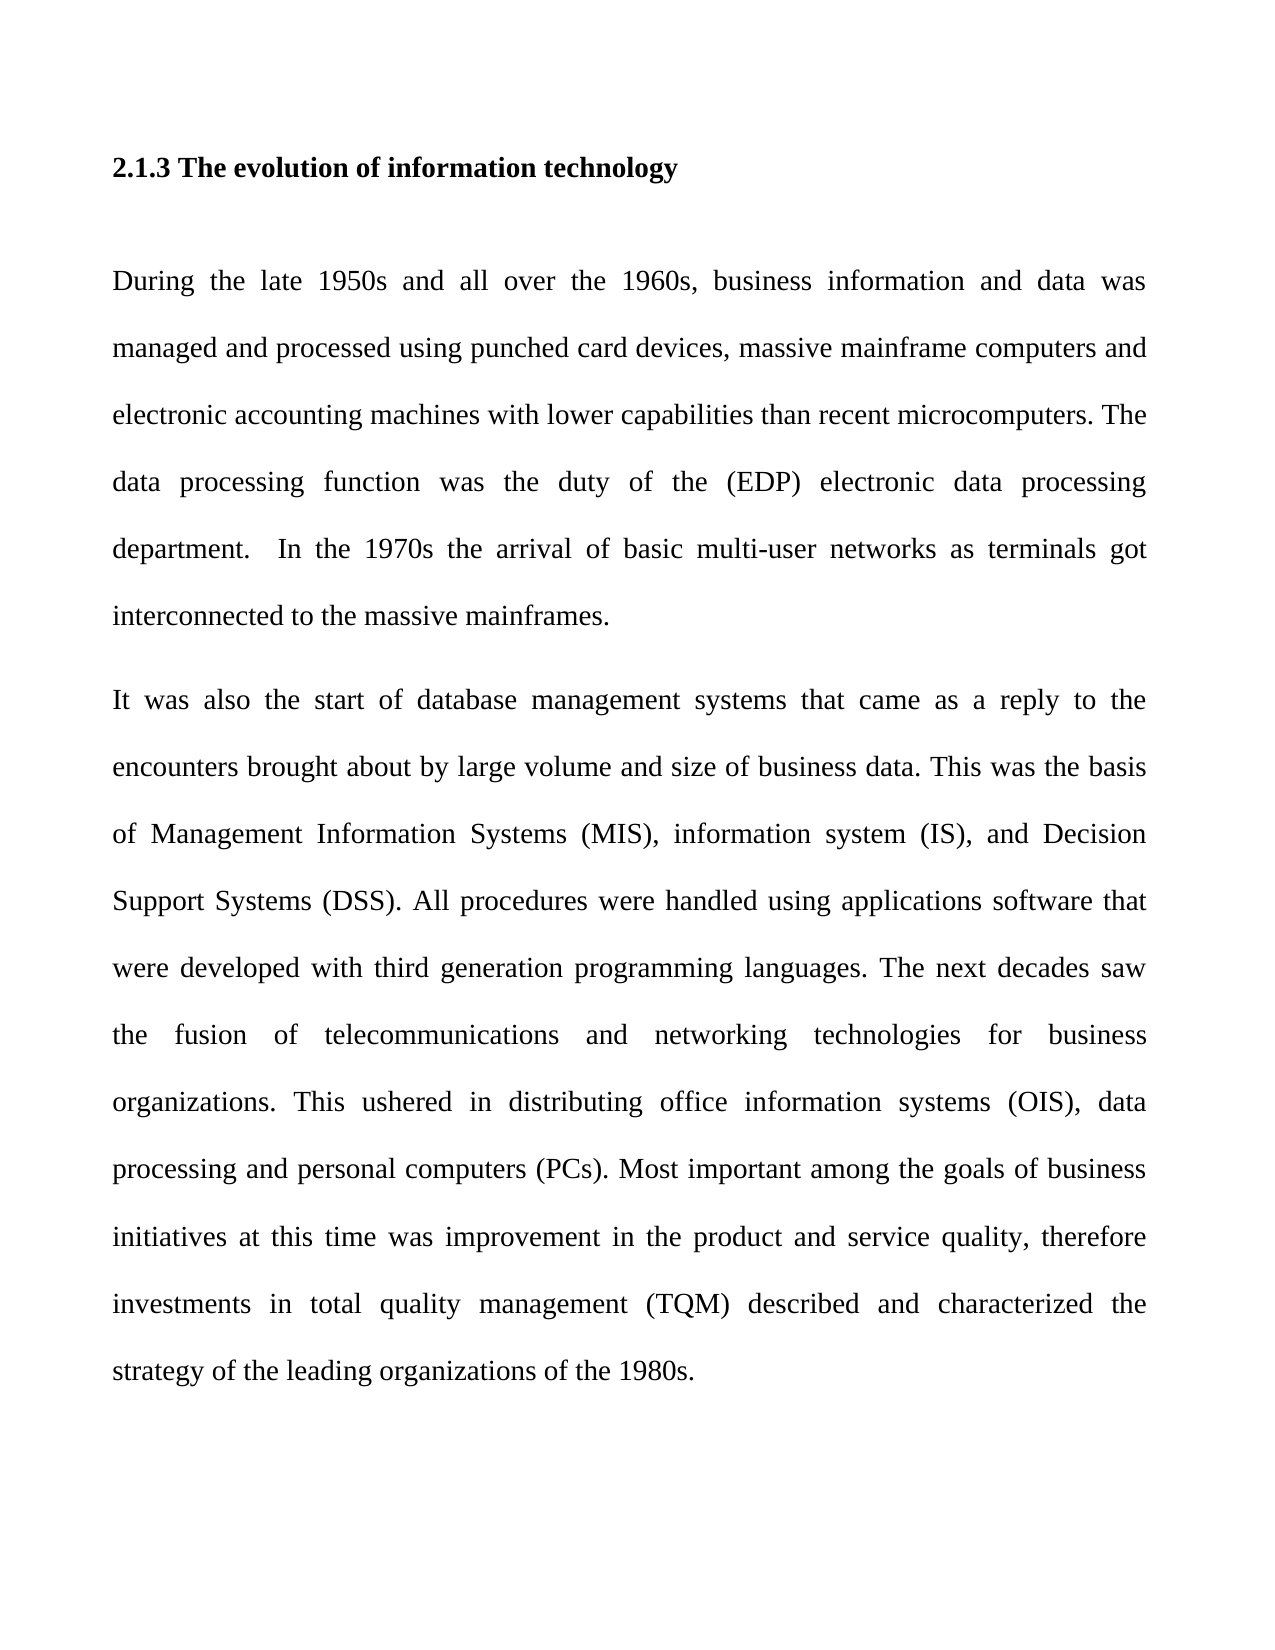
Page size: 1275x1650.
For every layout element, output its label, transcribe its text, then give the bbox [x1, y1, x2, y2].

subtitle 2.1.3 The evolution of information technology [112, 150, 1162, 183]
text During the late 1950s and all over the 1960s, business information and data was managed and processed using punched card devices, massive mainframe computers and electronic accounting machines with lower capabilities than recent microcomputers. The data processing function was the duty of the (EDP) electronic data processing department. In the 1970s the arrival of basic multi-user networks as terminals got interconnected to the massive mainframes. [112, 263, 1148, 632]
text It was also the start of database management systems that came as a reply to the encounters brought about by large volume and size of business data. This was the basis of Management Information Systems (MIS), information system (IS), and Decision Support Systems (DSS). All procedures were handled using applications software that were developed with third generation programming languages. The next decades saw the fusion of telecommunications and networking technologies for business organizations. This ushered in distributing office information systems (OIS), data processing and personal computers (PCs). Most important among the goals of business initiatives at this time was improvement in the product and service quality, therefore investments in total quality management (TQM) described and characterized the strategy of the leading organizations of the 1980s. [112, 682, 1148, 1386]
